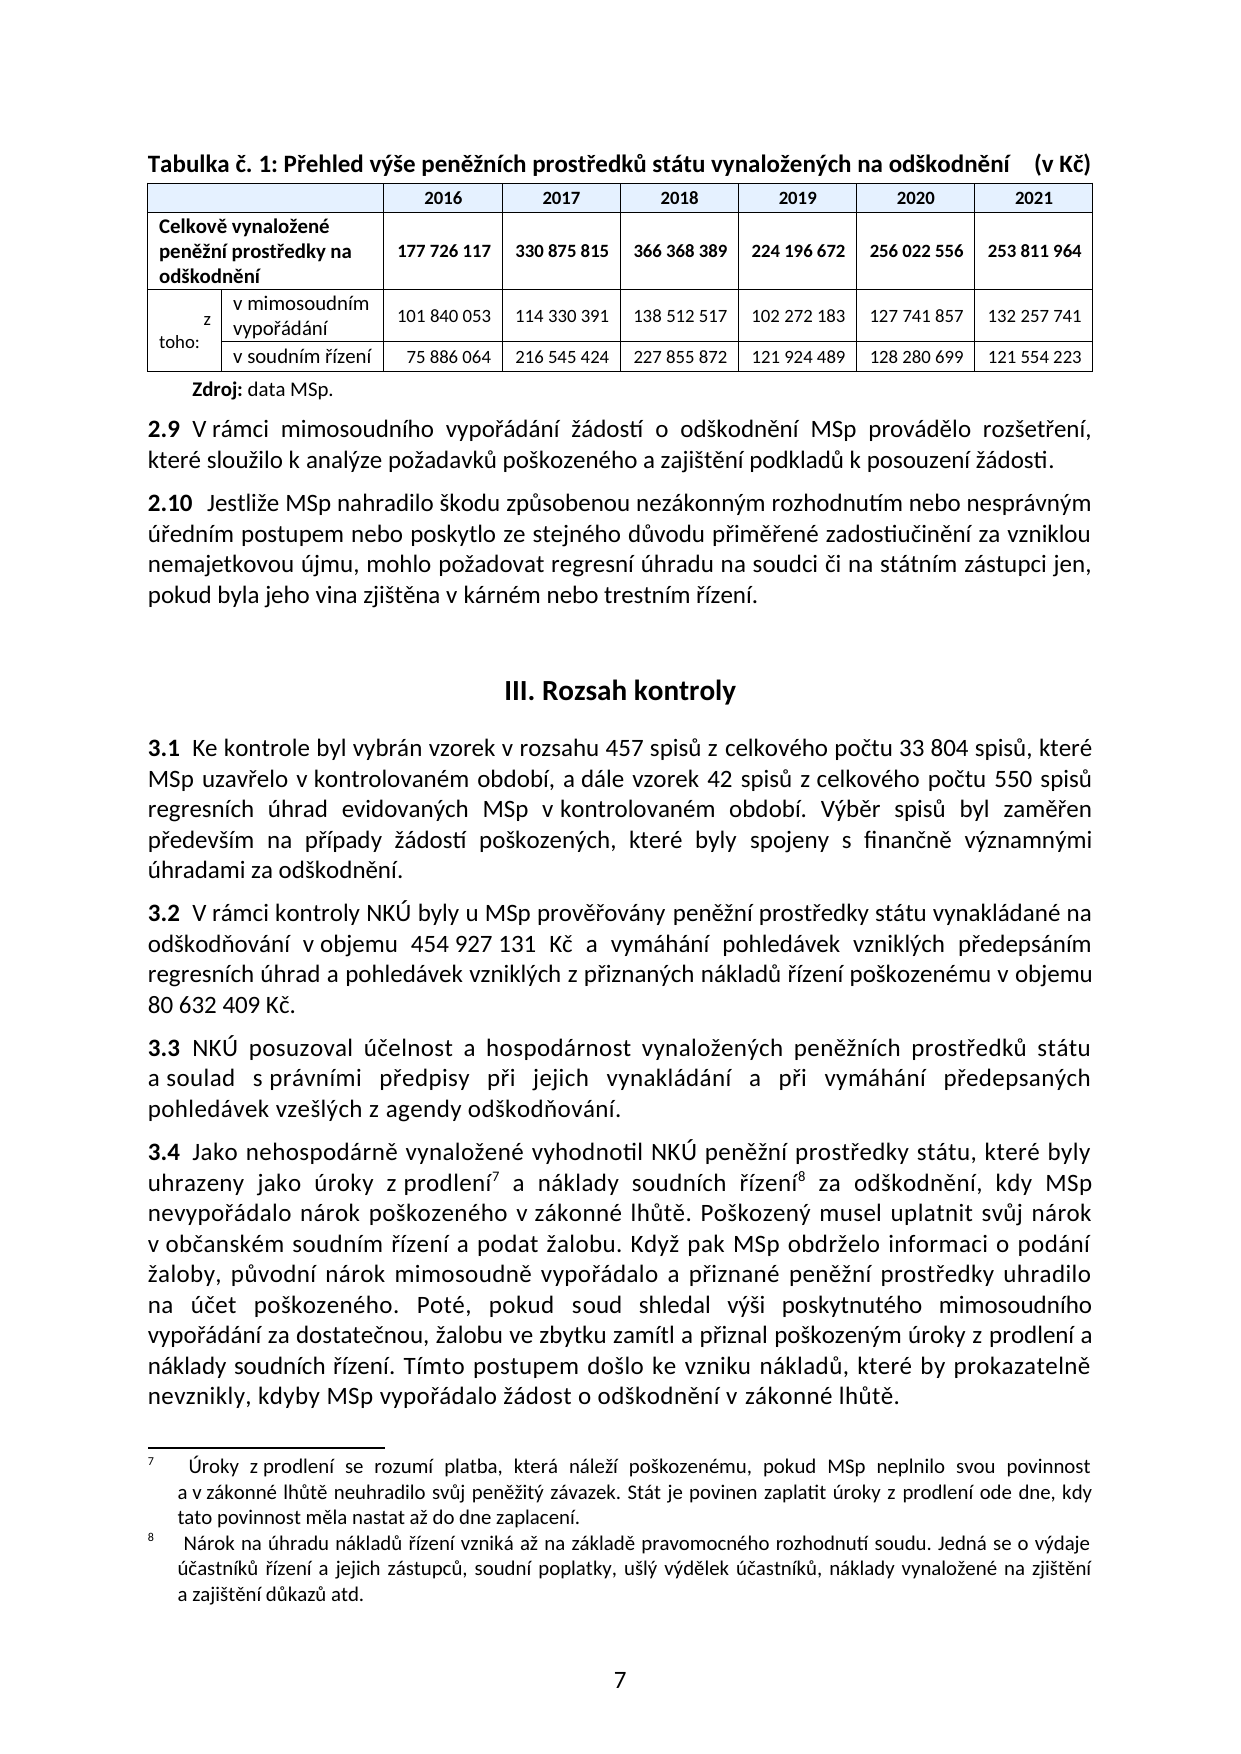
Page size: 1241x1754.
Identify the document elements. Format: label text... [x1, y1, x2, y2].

list Tabulka č. 1: Přehled výše peněžních prostředků státu vynaložených na odškodnění (v Kč) [148, 148, 1092, 178]
table_cell 102 272 183 [739, 290, 856, 341]
table_cell 256 022 556 [857, 213, 974, 289]
table_cell 366 368 389 [621, 213, 738, 289]
list V rámci kontroly NKÚ byly u MSp prověřovány peněžní prostředky státu vynakládané na odškodňování v objemu 454 927 131 Kč a vymáhání pohledávek vzniklých předepsáním regresních úhrad a pohledávek vzniklých z přiznaných nákladů řízení poškozenému v objemu 80 632 409 Kč. [148, 897, 1092, 1019]
table_cell 132 257 741 [975, 290, 1092, 341]
list Ke kontrole byl vybrán vzorek v rozsahu 457 spisů z celkového počtu 33 804 spisů, které MSp uzavřelo v kontrolovaném období, a dále vzorek 42 spisů z celkového počtu 550 spisů regresních úhrad evidovaných MSp v kontrolovaném období. Výběr spisů byl zaměřen především na případy žádostí poškozených, které byly spojeny s finančně významnými úhradami za odškodnění. [148, 732, 1092, 763]
list Ke kontrole byl vybrán vzorek v rozsahu 457 spisů z celkového počtu 33 804 spisů, které MSp uzavřelo v kontrolovaném období, a dále vzorek 42 spisů z celkového počtu 550 spisů regresních úhrad evidovaných MSp v kontrolovaném období. Výběr spisů byl zaměřen především na případy žádostí poškozených, které byly spojeny s finančně významnými úhradami za odškodnění. [148, 824, 1092, 885]
table_cell 121 924 489 [739, 342, 856, 371]
table_header [148, 184, 383, 212]
table_cell 75 886 064 [384, 342, 502, 371]
table_cell 114 330 391 [503, 290, 620, 341]
table_cell 138 512 517 [621, 290, 738, 341]
table_cell 253 811 964 [975, 213, 1092, 289]
list Zdroj: data MSp. [148, 376, 1092, 401]
table_header 2017 [503, 184, 620, 212]
table_header 2016 [384, 184, 502, 212]
table_cell 127 741 857 [857, 290, 974, 341]
table_cell 227 855 872 [621, 342, 738, 371]
table_header 2021 [975, 184, 1092, 212]
table_cell z toho: [148, 290, 221, 371]
table_cell 330 875 815 [503, 213, 620, 289]
list NKÚ posuzoval účelnost a hospodárnost vynaložených peněžních prostředků státu a soulad s právními předpisy při jejich vynakládání a při vymáhání předepsaných pohledávek vzešlých z agendy odškodňování. [148, 1032, 1092, 1124]
table_cell 101 840 053 [384, 290, 502, 341]
table_cell 177 726 117 [384, 213, 502, 289]
list V rámci mimosoudního vypořádání žádostí o odškodnění MSp provádělo rozšetření, které sloužilo k analýze požadavků poškozeného a zajištění podkladů k posouzení žádosti. [148, 414, 1092, 475]
table_cell v mimosoudním vypořádání [222, 290, 383, 341]
table_cell v soudním řízení [222, 342, 383, 371]
list Jestliže MSp nahradilo škodu způsobenou nezákonným rozhodnutím nebo nesprávným úředním postupem nebo poskytlo ze stejného důvodu přiměřené zadostiučinění za vzniklou nemajetkovou újmu, mohlo požadovat regresní úhradu na soudci či na státním zástupci jen, pokud byla jeho vina zjištěna v kárném nebo trestním řízení. [148, 487, 1092, 609]
table_header 2019 [739, 184, 856, 212]
table_header 2020 [857, 184, 974, 212]
list Jako nehospodárně vynaložené vyhodnotil NKÚ peněžní prostředky státu, které byly uhrazeny jako úroky z prodlení a náklady soudních řízení za odškodnění, kdy MSp nevypořádalo nárok poškozeného v zákonné lhůtě. Poškozený musel uplatnit svůj nárok v občanském soudním řízení a podat žalobu. Když pak MSp obdrželo informaci o podání žaloby, původní nárok mimosoudně vypořádalo a přiznané peněžní prostředky uhradilo na účet poškozeného. Poté, pokud soud shledal výši poskytnutého mimosoudního vypořádání za dostatečnou, žalobu ve zbytku zamítl a přiznal poškozeným úroky z prodlení a náklady soudních řízení. Tímto postupem došlo ke vzniku nákladů, které by prokazatelně nevznikly, kdyby MSp vypořádalo žádost o odškodnění v zákonné lhůtě. [148, 1136, 1092, 1411]
subtitle III. Rozsah kontroly [148, 672, 1092, 707]
table_header 2018 [621, 184, 738, 212]
table_cell Celkově vynaložené peněžní prostředky na odškodnění [148, 213, 383, 289]
table_cell 216 545 424 [503, 342, 620, 371]
table_cell 121 554 223 [975, 342, 1092, 371]
table_cell 128 280 699 [857, 342, 974, 371]
table_cell 224 196 672 [739, 213, 856, 289]
